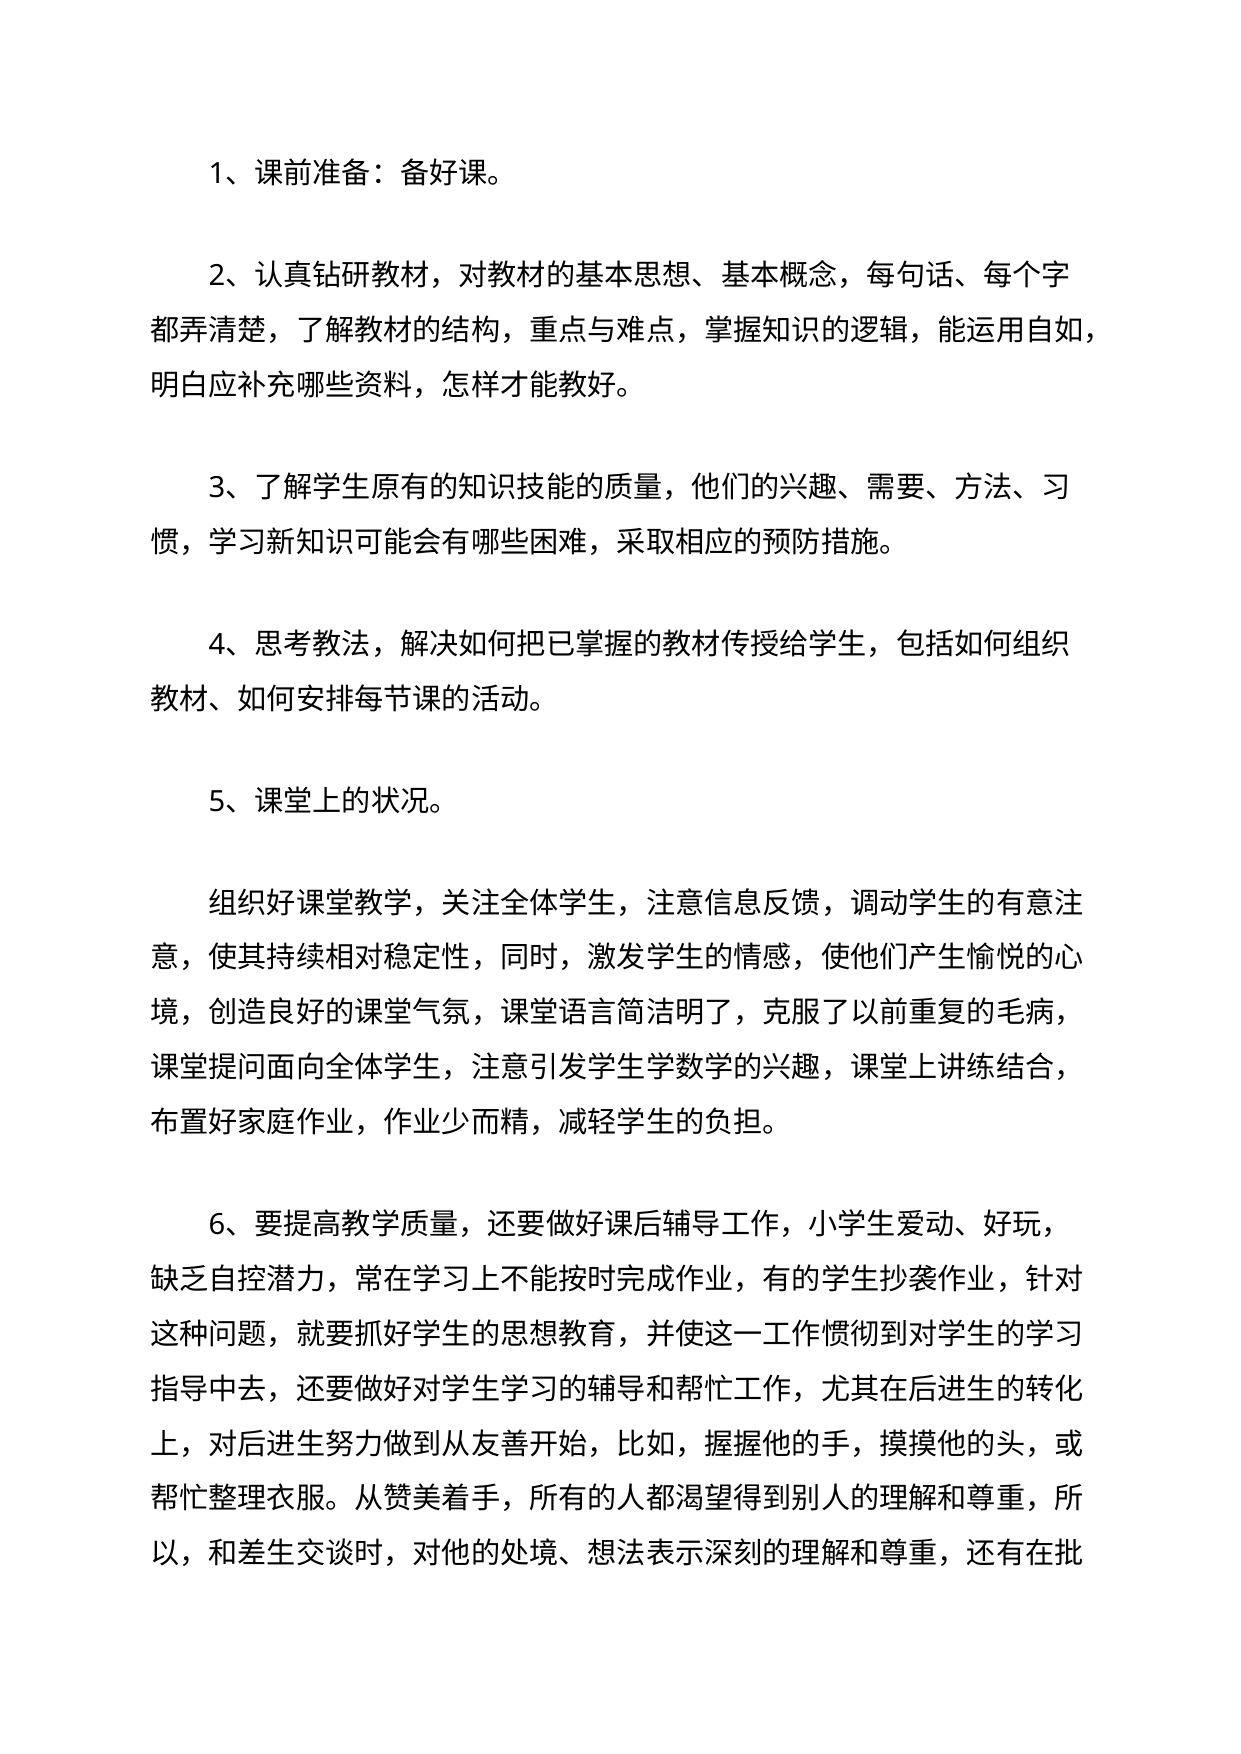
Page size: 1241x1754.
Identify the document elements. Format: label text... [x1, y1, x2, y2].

text 3、了解学生原有的知识技能的质量，他们的兴趣、需要、方法、习惯，学习新知识可能会有哪些困难，采取相应的预防措施。 [150, 464, 1090, 561]
text 组织好课堂教学，关注全体学生，注意信息反馈，调动学生的有意注意，使其持续相对稳定性，同时，激发学生的情感，使他们产生愉悦的心境，创造良好的课堂气氛，课堂语言简洁明了，克服了以前重复的毛病，课堂提问面向全体学生，注意引发学生学数学的兴趣，课堂上讲练结合，布置好家庭作业，作业少而精，减轻学生的负担。 [150, 879, 1090, 1141]
text 1、课前准备：备好课。 [150, 150, 1090, 192]
text 4、思考教法，解决如何把已掌握的教材传授给学生，包括如何组织教材、如何安排每节课的活动。 [150, 620, 1090, 718]
text 2、认真钻研教材，对教材的基本思想、基本概念，每句话、每个字都弄清楚，了解教材的结构，重点与难点，掌握知识的逻辑，能运用自如，明白应补充哪些资料，怎样才能教好。 [150, 252, 1090, 404]
text 5、课堂上的状况。 [150, 777, 1090, 819]
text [150, 1201, 1090, 1572]
